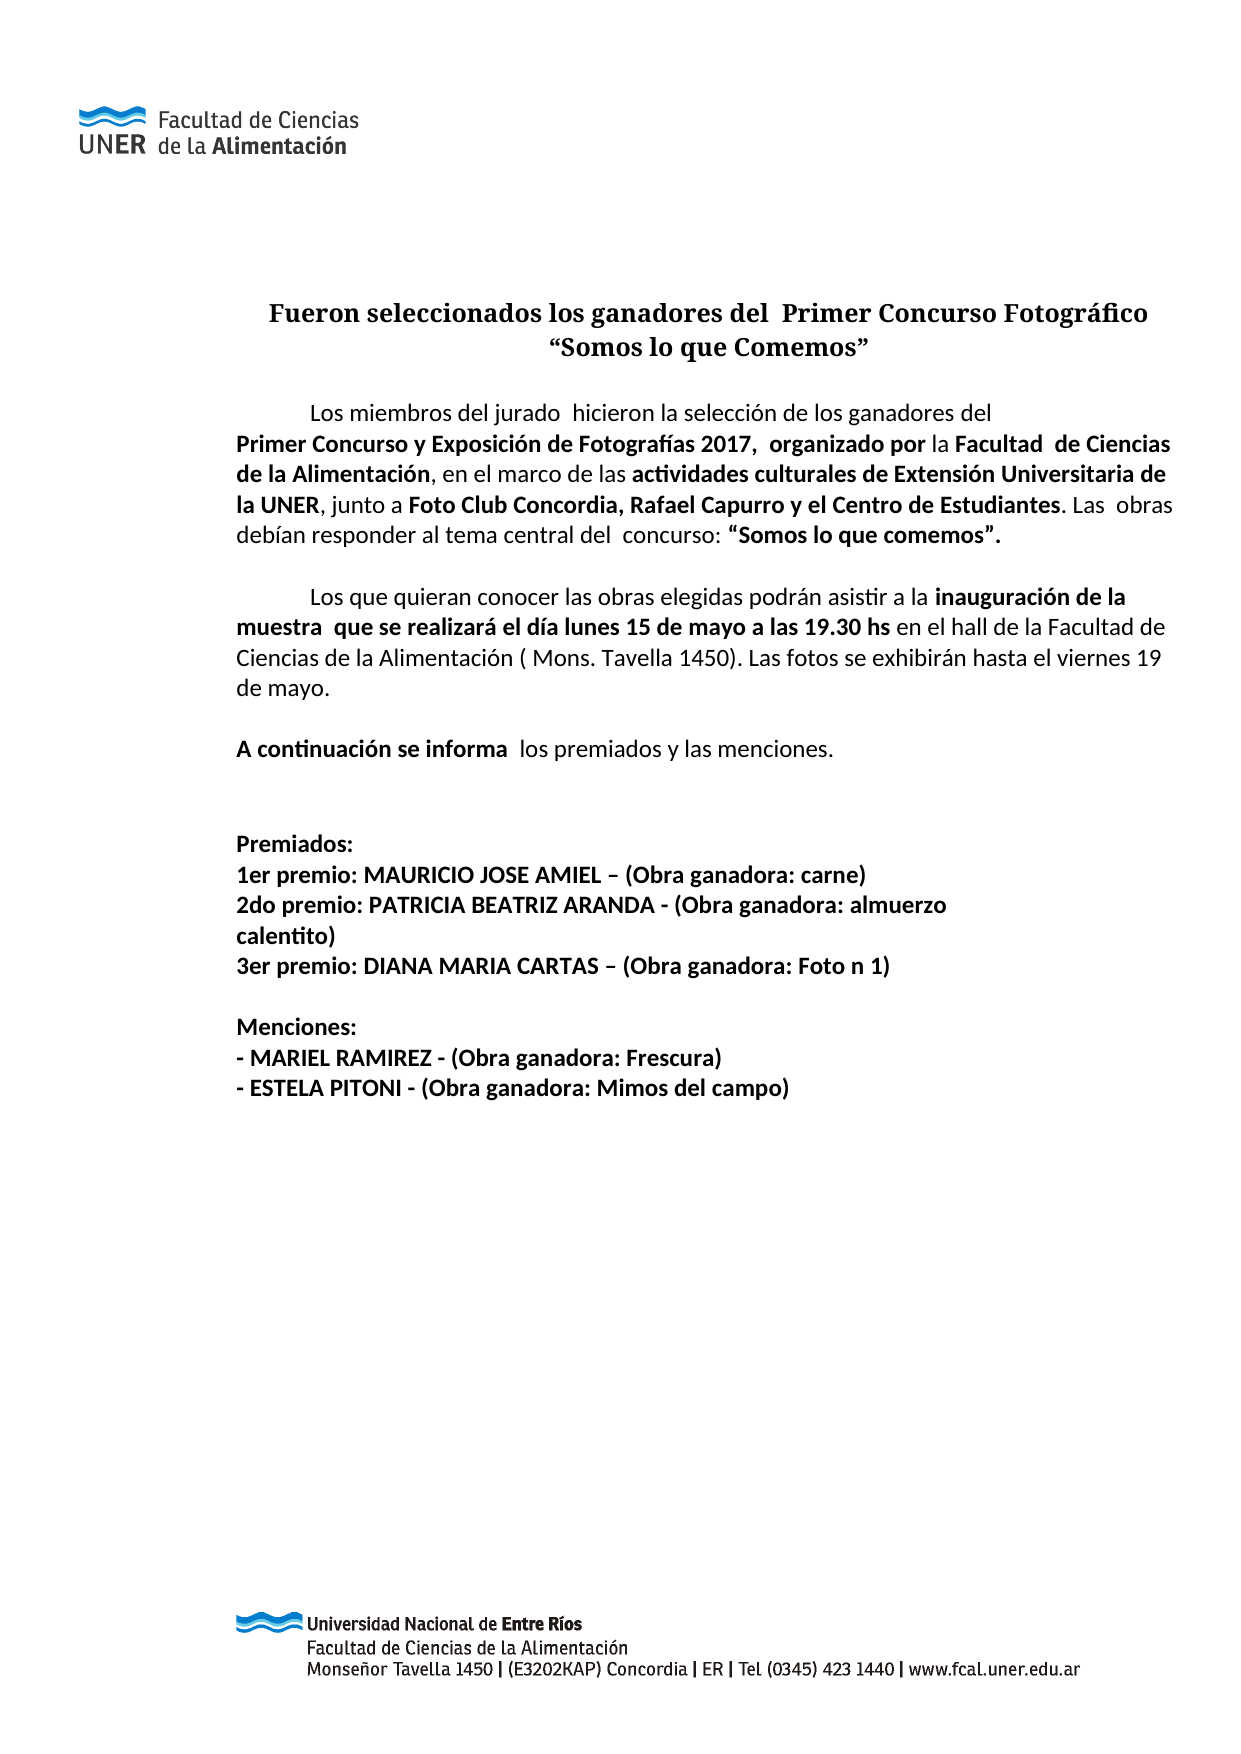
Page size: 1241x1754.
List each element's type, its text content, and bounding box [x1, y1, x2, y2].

picture [79, 106, 359, 154]
text Los miembros del jurado hicieron la selección de los ganadores del Primer Concurso y Exposición de Fotografías 2017, organizado por la Facultad de Ciencias de la Alimentación, en el marco de las actividades culturales de Extensión Universitaria de la UNER, junto a Foto Club Concordia, Rafael Capurro y el Centro de Estudiantes. Las obras debían responder al tema central del concurso: “Somos lo que comemos”. [236, 397, 1181, 550]
text Los que quieran conocer las obras elegidas podrán asistir a la inauguración de la muestra que se realizará el día lunes 15 de mayo a las 19.30 hs en el hall de la Facultad de Ciencias de la Alimentación ( Mons. Tavella 1450). Las fotos se exhibirán hasta el viernes 19 de mayo. [236, 581, 1181, 703]
text A continuación se informa los premiados y las menciones. Premiados: 1er premio: MAURICIO JOSE AMIEL – (Obra ganadora: carne) 2do premio: PATRICIA BEATRIZ ARANDA - (Obra ganadora: almuerzo calentito) 3er premio: DIANA MARIA CARTAS – (Obra ganadora: Foto n 1) Menciones: - MARIEL RAMIREZ - (Obra ganadora: Frescura) - ESTELA PITONI - (Obra ganadora: Mimos del campo) [236, 733, 1181, 1165]
text Fueron seleccionados los ganadores del Primer Concurso Fotográfico “Somos lo que Comemos” [236, 295, 1181, 363]
picture [236, 1612, 1080, 1678]
